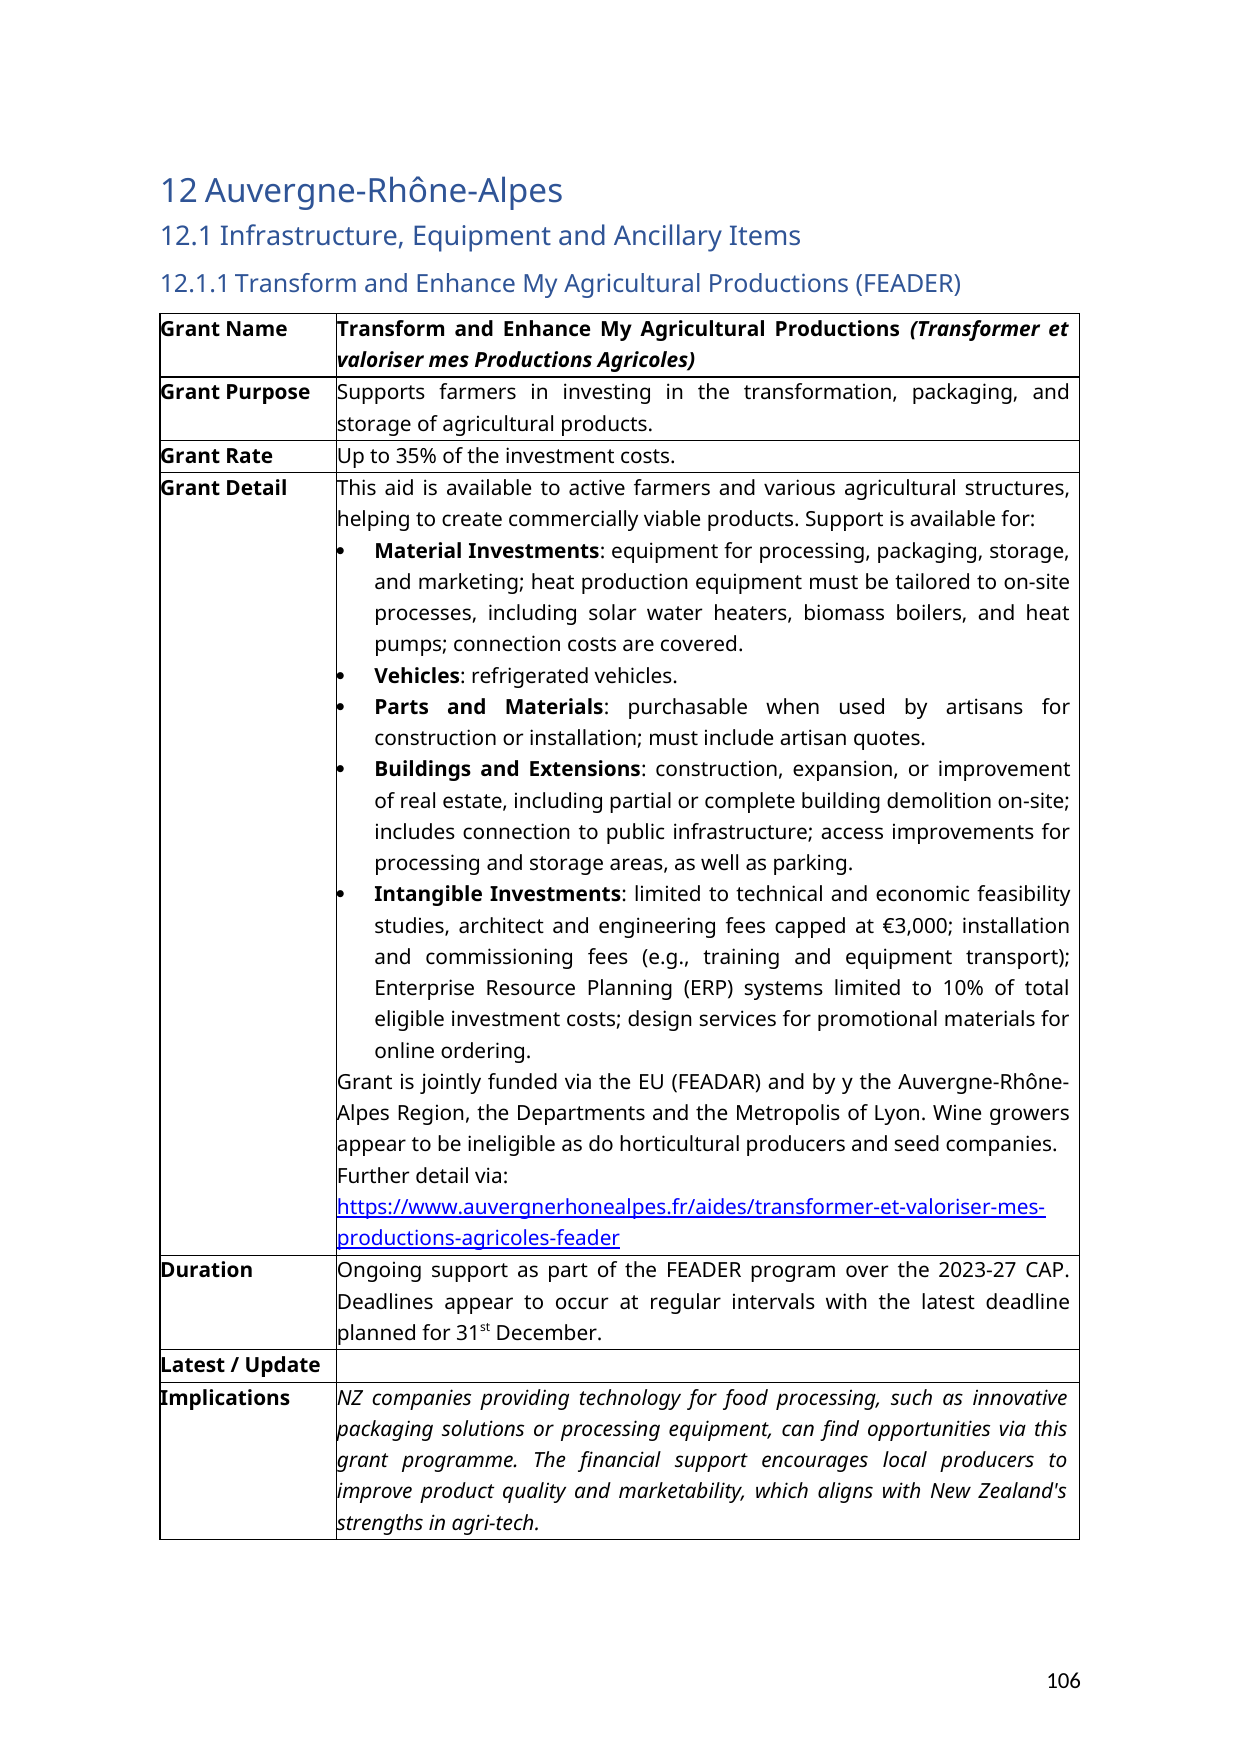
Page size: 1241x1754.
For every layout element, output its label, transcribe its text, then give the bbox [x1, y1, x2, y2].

table_cell Grant Purpose [161, 378, 336, 440]
table_cell Up to 35% of the investment costs. [337, 441, 1079, 472]
table_cell Supports farmers in investing in the transformation, packaging, and storage of agricultural products. [337, 378, 1079, 440]
table_cell Grant Detail [161, 473, 336, 1254]
table_cell Ongoing support as part of the FEADER program over the 2023-27 CAP. Deadlines appear to occur at regular intervals with the latest deadline planned for 31st December. [337, 1256, 1079, 1349]
table_cell NZ companies providing technology for food processing, such as innovative packaging solutions or processing equipment, can find opportunities via this grant programme. The financial support encourages local producers to improve product quality and marketability, which aligns with New Zealand's strengths in agri-tech​. [337, 1383, 1079, 1539]
table_cell Latest / Update [161, 1350, 336, 1382]
table_cell Duration [161, 1256, 336, 1349]
table_cell Grant Rate [161, 441, 336, 472]
table_cell This aid is available to active farmers and various agricultural structures, helping to create commercially viable products. Support is available for: Material Investments: equipment for processing, packaging, storage, and marketing; heat production equipment must be tailored to on-site processes, including solar water heaters, biomass boilers, and heat pumps; connection costs are covered. Vehicles: refrigerated vehicles. Parts and Materials: purchasable when used by artisans for construction or installation; must include artisan quotes. Buildings and Extensions: construction, expansion, or improvement of real estate, including partial or complete building demolition on-site; includes connection to public infrastructure; access improvements for processing and storage areas, as well as parking. Intangible Investments: limited to technical and economic feasibility studies, architect and engineering fees capped at €3,000; installation and commissioning fees (e.g., training and equipment transport); Enterprise Resource Planning (ERP) systems limited to 10% of total eligible investment costs; design services for promotional materials for online ordering. Grant is jointly funded via the EU (FEADAR) and by y the Auvergne-Rhône-Alpes Region, the Departments and the Metropolis of Lyon. Wine growers appear to be ineligible as do horticultural producers and seed companies. Further detail via: https://www.auvergnerhonealpes.fr/aides/transformer-et-valoriser-mes-productions-agricoles-feader [337, 473, 1079, 1254]
table_header Grant Name [161, 314, 336, 376]
table_cell Implications [161, 1383, 336, 1539]
table_header Transform and Enhance My Agricultural Productions (Transformer et valoriser mes Productions Agricoles) [337, 314, 1079, 376]
subtitle Infrastructure, Equipment and Ancillary Items [159, 216, 1081, 253]
subtitle Auvergne-Rhône-Alpes [159, 167, 1081, 212]
table_cell [337, 1350, 1079, 1382]
subtitle Transform and Enhance My Agricultural Productions (FEADER) [159, 266, 1081, 300]
